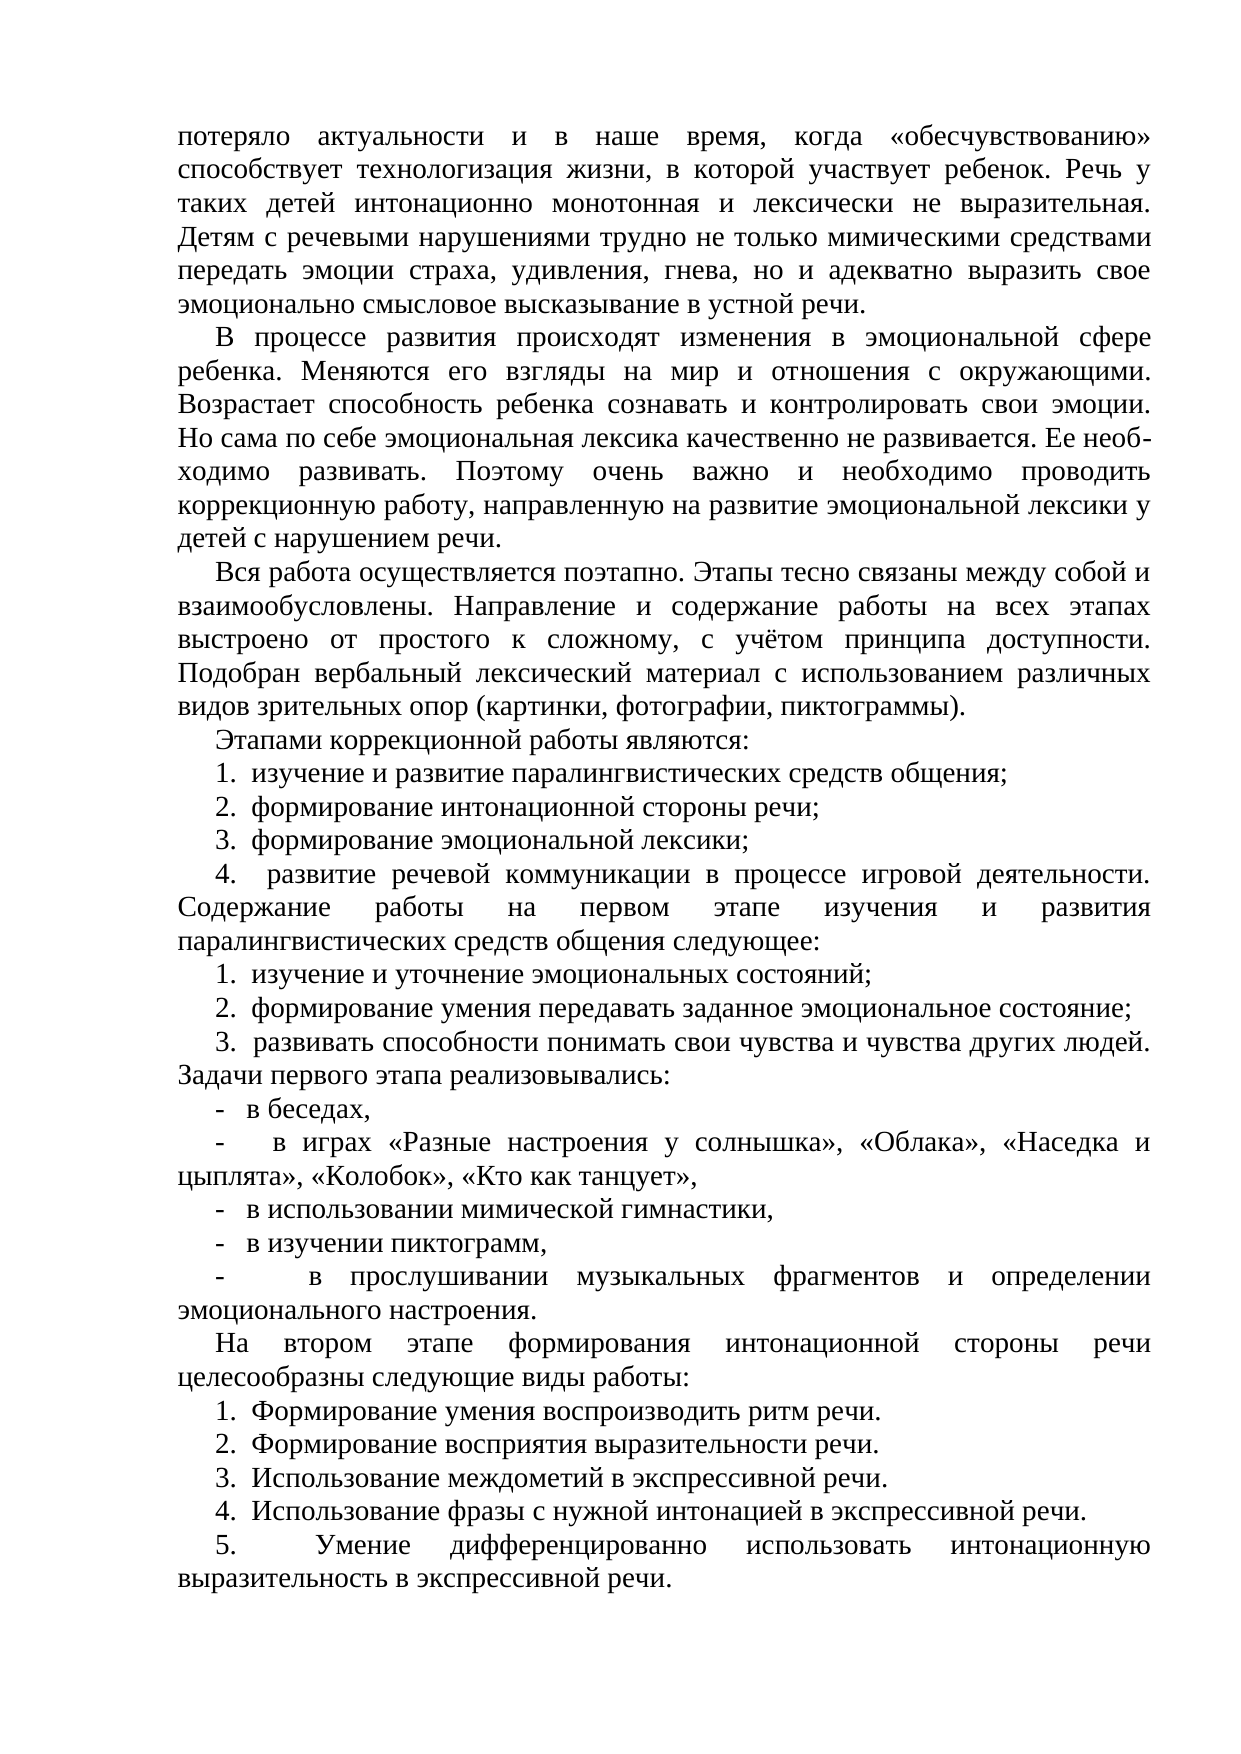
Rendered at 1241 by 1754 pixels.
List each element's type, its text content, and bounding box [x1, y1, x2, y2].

text 2. Формирование восприятия выразительности речи. [177, 1426, 1152, 1460]
text 5. Умение дифференцированно использовать интонационную выразительность в экспрессивной речи. [177, 1527, 1152, 1594]
text 3. Использование междометий в экспрессивной речи. [177, 1460, 1152, 1493]
text 1. Формирование умения воспроизводить ритм речи. [177, 1393, 1152, 1426]
text Этапами коррекционной работы являются: [177, 722, 1152, 755]
text На втором этапе формирования интонационной стороны речи целесообразны следующие виды работы: [177, 1326, 1152, 1393]
text В процессе развития происходят изменения в эмоциональной сфере ребенка. Меняются его взгляды на мир и отношения с окружающими. Возрастает способность ребенка сознавать и контролировать свои эмоции. Но сама по себе эмоциональная лексика качественно не развивается. Ее необходимо развивать. Поэтому очень важно и необходимо проводить коррекционную работу, направленную на развитие эмоциональной лексики у детей с нарушением речи. [177, 319, 1152, 554]
text 1. изучение и развитие паралингвистических средств общения; [177, 755, 1152, 789]
text - в изучении пиктограмм, [177, 1225, 1152, 1258]
text 4. развитие речевой коммуникации в процессе игровой деятельности. Содержание работы на первом этапе изучения и развития паралингвистических средств общения следующее: [177, 856, 1152, 957]
text - в использовании мимической гимнастики, [177, 1191, 1152, 1225]
text 2. формирование интонационной стороны речи; [177, 789, 1152, 822]
text - в прослушивании музыкальных фрагментов и определении эмоционального настроения. [177, 1258, 1152, 1326]
text - в играх «Разные настроения у солнышка», «Облака», «Наседка и цыплята», «Колобок», «Кто как танцует», [177, 1124, 1152, 1191]
text 3. формирование эмоциональной лексики; [177, 822, 1152, 856]
text Вся работа осуществляется поэтапно. Этапы тесно связаны между собой и взаимообусловлены. Направление и содержание работы на всех этапах выстроено от простого к сложному, с учётом принципа доступности. Подобран вербальный лексический материал с использованием различных видов зрительных опор (картинки, фотографии, пиктограммы). [177, 554, 1152, 722]
text 4. Использование фразы с нужной интонацией в экспрессивной речи. [177, 1493, 1152, 1527]
text - в беседах, [177, 1091, 1152, 1124]
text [177, 118, 1152, 319]
text 1. изучение и уточнение эмоциональных состояний; [177, 957, 1152, 990]
text 2. формирование умения передавать заданное эмоциональное состояние; [177, 990, 1152, 1024]
text 3. развивать способности понимать свои чувства и чувства других людей. Задачи первого этапа реализовывались: [177, 1024, 1152, 1091]
